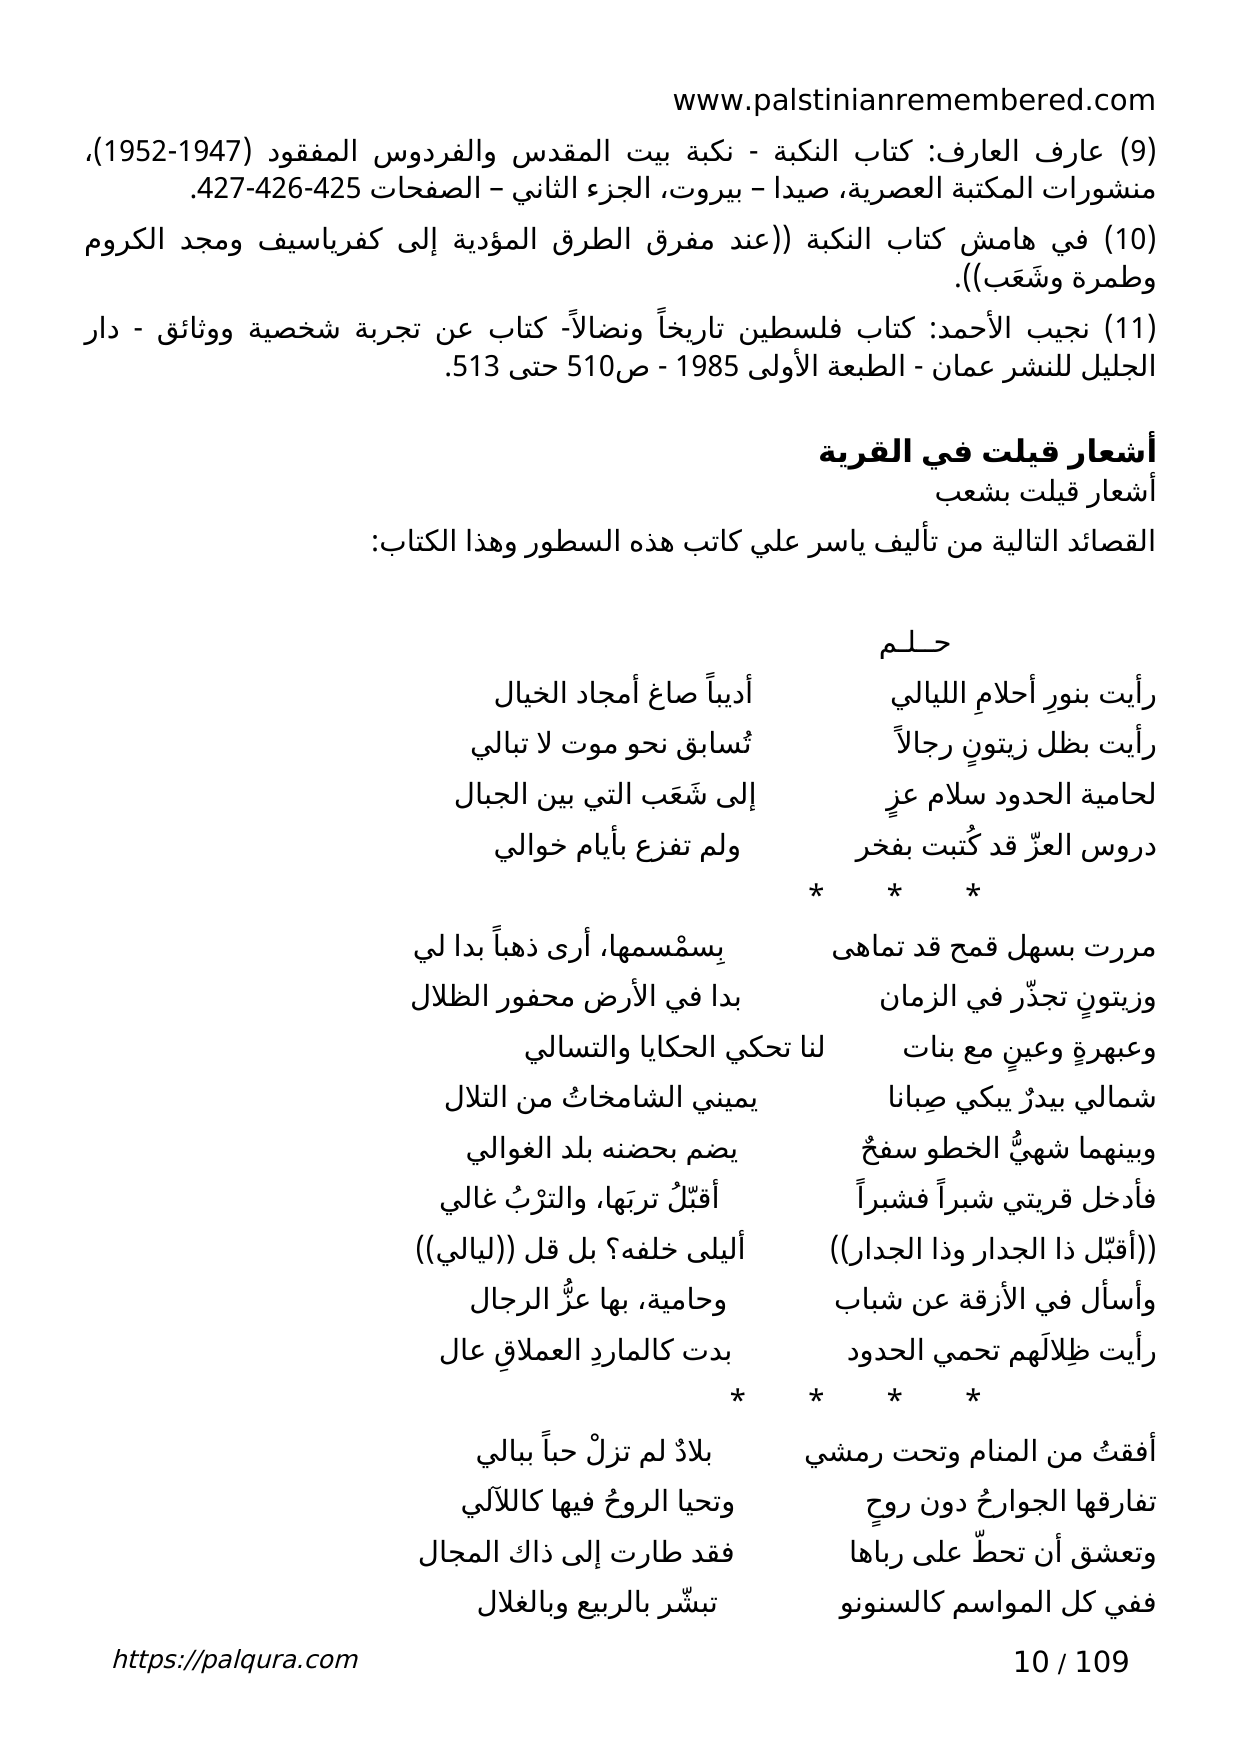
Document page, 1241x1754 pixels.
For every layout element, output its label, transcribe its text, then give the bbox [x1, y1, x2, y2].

text * * * [83, 879, 1157, 917]
subtitle أشعار قيلت في القرية [83, 434, 1157, 475]
text (10) في هامش كتاب النكبة ((عند مفرق الطرق المؤدية إلى كفرياسيف ومجد الكروم وطمرة وشَعَب)). [83, 223, 1157, 299]
text تفارقها الجوارحُ دون روحٍ وتحيا الروحُ فيها كاللآلي [83, 1486, 1157, 1523]
text القصائد التالية من تأليف ياسر علي كاتب هذه السطور وهذا الكتاب: [83, 526, 1157, 564]
text رأيت بنورِ أحلامِ الليالي أديباً صاغ أمجاد الخيال [83, 677, 1157, 715]
text حــلـم [83, 627, 1157, 665]
text www.palstinianremembered.com [83, 83, 1157, 122]
text شمالي بيدرٌ يبكي صِبانا يميني الشامخاتُ من التلال [83, 1081, 1157, 1119]
text أشعار قيلت بشعب [83, 475, 1157, 513]
text * * * * [83, 1384, 1157, 1422]
text رأيت ظِلالَهم تحمي الحدود بدت كالماردِ العملاقِ عال [83, 1334, 1157, 1372]
text مررت بسهل قمح قد تماهى بِسمْسمها، أرى ذهباً بدا لي [83, 930, 1157, 968]
text دروس العزّ قد كُتبت بفخر ولم تفزع بأيام خوالي [83, 829, 1157, 867]
text (11) نجيب الأحمد: كتاب فلسطين تاريخاً ونضالاً- كتاب عن تجربة شخصية ووثائق - دار الجليل للنشر عمان - الطبعة الأولى 1985 - ص510 حتى 513. [83, 312, 1157, 388]
text ففي كل المواسم كالسنونو تبشّر بالربيع وبالغلال [83, 1587, 1157, 1624]
text وأسأل في الأزقة عن شباب وحامية، بها عزُّ الرجال [83, 1283, 1157, 1321]
text وتعشق أن تحطّ على رباها فقد طارت إلى ذاك المجال [83, 1536, 1157, 1574]
text لحامية الحدود سلام عزٍ إلى شَعَب التي بين الجبال [83, 778, 1157, 816]
text (9) عارف العارف: كتاب النكبة - نكبة بيت المقدس والفردوس المفقود (1947-1952)، منشورات المكتبة العصرية، صيدا – بيروت، الجزء الثاني – الصفحات 425-426-427. [83, 135, 1157, 211]
text وبينهما شهيُّ الخطو سفحٌ يضم بحضنه بلد الغوالي [83, 1132, 1157, 1170]
text فأدخل قريتي شبراً فشبراً أقبّلُ تربَها، والترْبُ غالي [83, 1182, 1157, 1220]
text وعبهرةٍ وعينٍ مع بنات لنا تحكي الحكايا والتسالي [83, 1031, 1157, 1069]
text رأيت بظل زيتونٍ رجالاً تُسابق نحو موت لا تبالي [83, 728, 1157, 766]
text ((أقبّل ذا الجدار وذا الجدار)) أليلى خلفه؟ بل قل ((ليالي)) [83, 1233, 1157, 1271]
text أفقتُ من المنام وتحت رمشي بلادٌ لم تزلْ حباً ببالي [83, 1435, 1157, 1473]
text وزيتونٍ تجذّر في الزمان بدا في الأرض محفور الظلال [83, 980, 1157, 1018]
